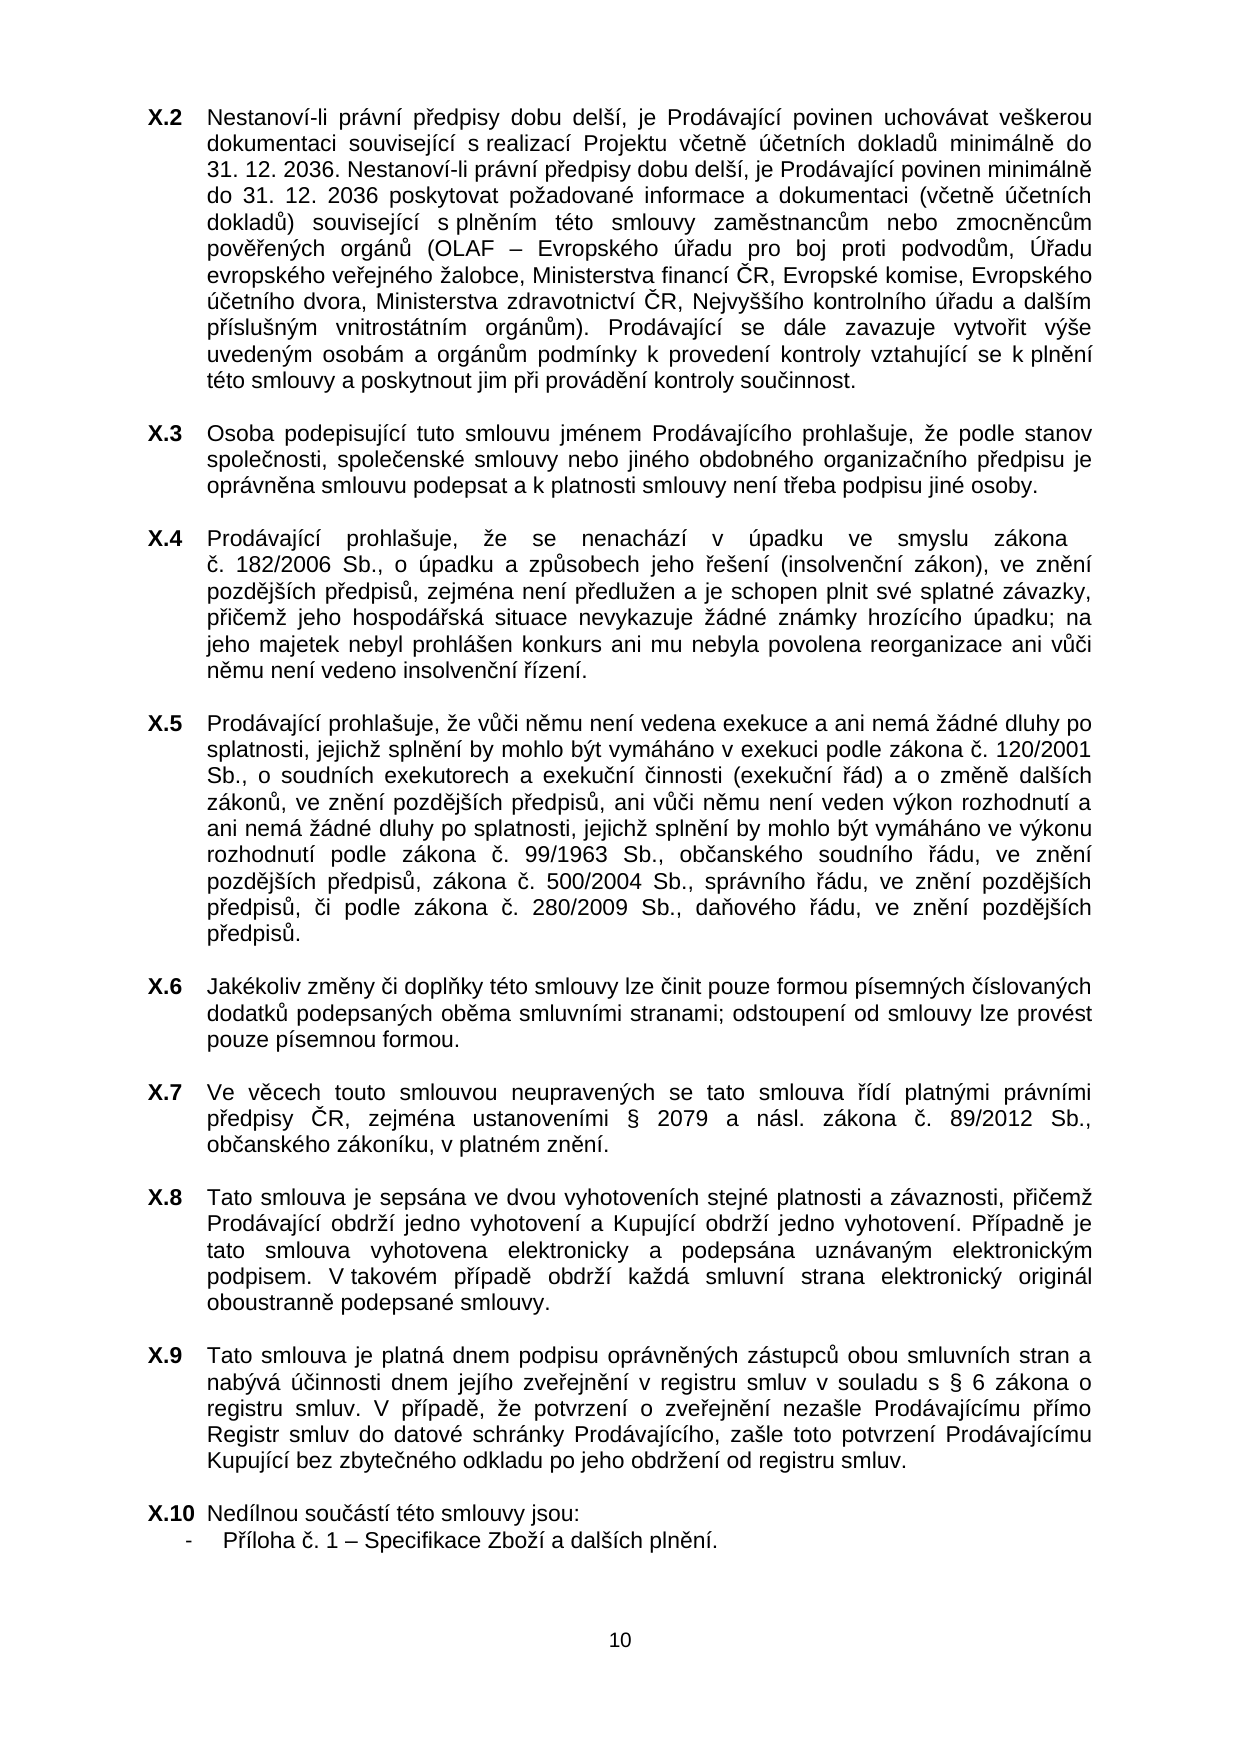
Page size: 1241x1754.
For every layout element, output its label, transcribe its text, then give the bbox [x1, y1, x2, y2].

text Ve věcech touto smlouvou neupravených se tato smlouva řídí platnými právními předpisy ČR, zejména ustanoveními § 2079 a násl. zákona č. 89/2012 Sb., občanského zákoníku, v platném znění. [148, 1078, 1093, 1158]
text Jakékoliv změny či doplňky této smlouvy lze činit pouze formou písemných číslovaných dodatků podepsaných oběma smluvními stranami; odstoupení od smlouvy lze provést pouze písemnou formou. [148, 973, 1093, 1052]
text Prodávající prohlašuje, že se nenachází v úpadku ve smyslu zákona č. 182/2006 Sb., o úpadku a způsobech jeho řešení (insolvenční zákon), ve znění pozdějších předpisů, zejména není předlužen a je schopen plnit své splatné závazky, přičemž jeho hospodářská situace nevykazuje žádné známky hrozícího úpadku; na jeho majetek nebyl prohlášen konkurs ani mu nebyla povolena reorganizace ani vůči němu není vedeno insolvenční řízení. [148, 525, 1093, 683]
text Prodávající prohlašuje, že vůči němu není vedena exekuce a ani nemá žádné dluhy po splatnosti, jejichž splnění by mohlo být vymáháno v exekuci podle zákona č. 120/2001 Sb., o soudních exekutorech a exekuční činnosti (exekuční řád) a o změně dalších zákonů, ve znění pozdějších předpisů, ani vůči němu není veden výkon rozhodnutí a ani nemá žádné dluhy po splatnosti, jejichž splnění by mohlo být vymáháno ve výkonu rozhodnutí podle zákona č. 99/1963 Sb., občanského soudního řádu, ve znění pozdějších předpisů, zákona č. 500/2004 Sb., správního řádu, ve znění pozdějších předpisů, či podle zákona č. 280/2009 Sb., daňového řádu, ve znění pozdějších předpisů. [148, 709, 1093, 947]
text Tato smlouva je sepsána ve dvou vyhotoveních stejné platnosti a závaznosti, přičemž Prodávající obdrží jedno vyhotovení a Kupující obdrží jedno vyhotovení. Případně je tato smlouva vyhotovena elektronicky a podepsána uznávaným elektronickým podpisem. V takovém případě obdrží každá smluvní strana elektronický originál oboustranně podepsané smlouvy. [148, 1184, 1093, 1316]
text Osoba podepisující tuto smlouvu jménem Prodávajícího prohlašuje, že podle stanov společnosti, společenské smlouvy nebo jiného obdobného organizačního předpisu je oprávněna smlouvu podepsat a k platnosti smlouvy není třeba podpisu jiné osoby. [148, 420, 1093, 499]
text Nestanoví-li právní předpisy dobu delší, je Prodávající povinen uchovávat veškerou dokumentaci související s realizací Projektu včetně účetních dokladů minimálně do 31. 12. 2036. Nestanoví-li právní předpisy dobu delší, je Prodávající povinen minimálně do 31. 12. 2036 poskytovat požadované informace a dokumentaci (včetně účetních dokladů) související s plněním této smlouvy zaměstnancům nebo zmocněncům pověřených orgánů (OLAF – Evropského úřadu pro boj proti podvodům, Úřadu evropského veřejného žalobce, Ministerstva financí ČR, Evropské komise, Evropského účetního dvora, Ministerstva zdravotnictví ČR, Nejvyššího kontrolního úřadu a dalším příslušným vnitrostátním orgánům). Prodávající se dále zavazuje vytvořit výše uvedeným osobám a orgánům podmínky k provedení kontroly vztahující se k plnění této smlouvy a poskytnout jim při provádění kontroly součinnost. [148, 103, 1093, 393]
list Nedílnou součástí této smlouvy jsou: [148, 1500, 1093, 1527]
list Příloha č. 1 – Specifikace Zboží a dalších plnění. [185, 1527, 1093, 1554]
text Tato smlouva je platná dnem podpisu oprávněných zástupců obou smluvních stran a nabývá účinnosti dnem jejího zveřejnění v registru smluv v souladu s § 6 zákona o registru smluv. V případě, že potvrzení o zveřejnění nezašle Prodávajícímu přímo Registr smluv do datové schránky Prodávajícího, zašle toto potvrzení Prodávajícímu Kupující bez zbytečného odkladu po jeho obdržení od registru smluv. [148, 1342, 1093, 1474]
